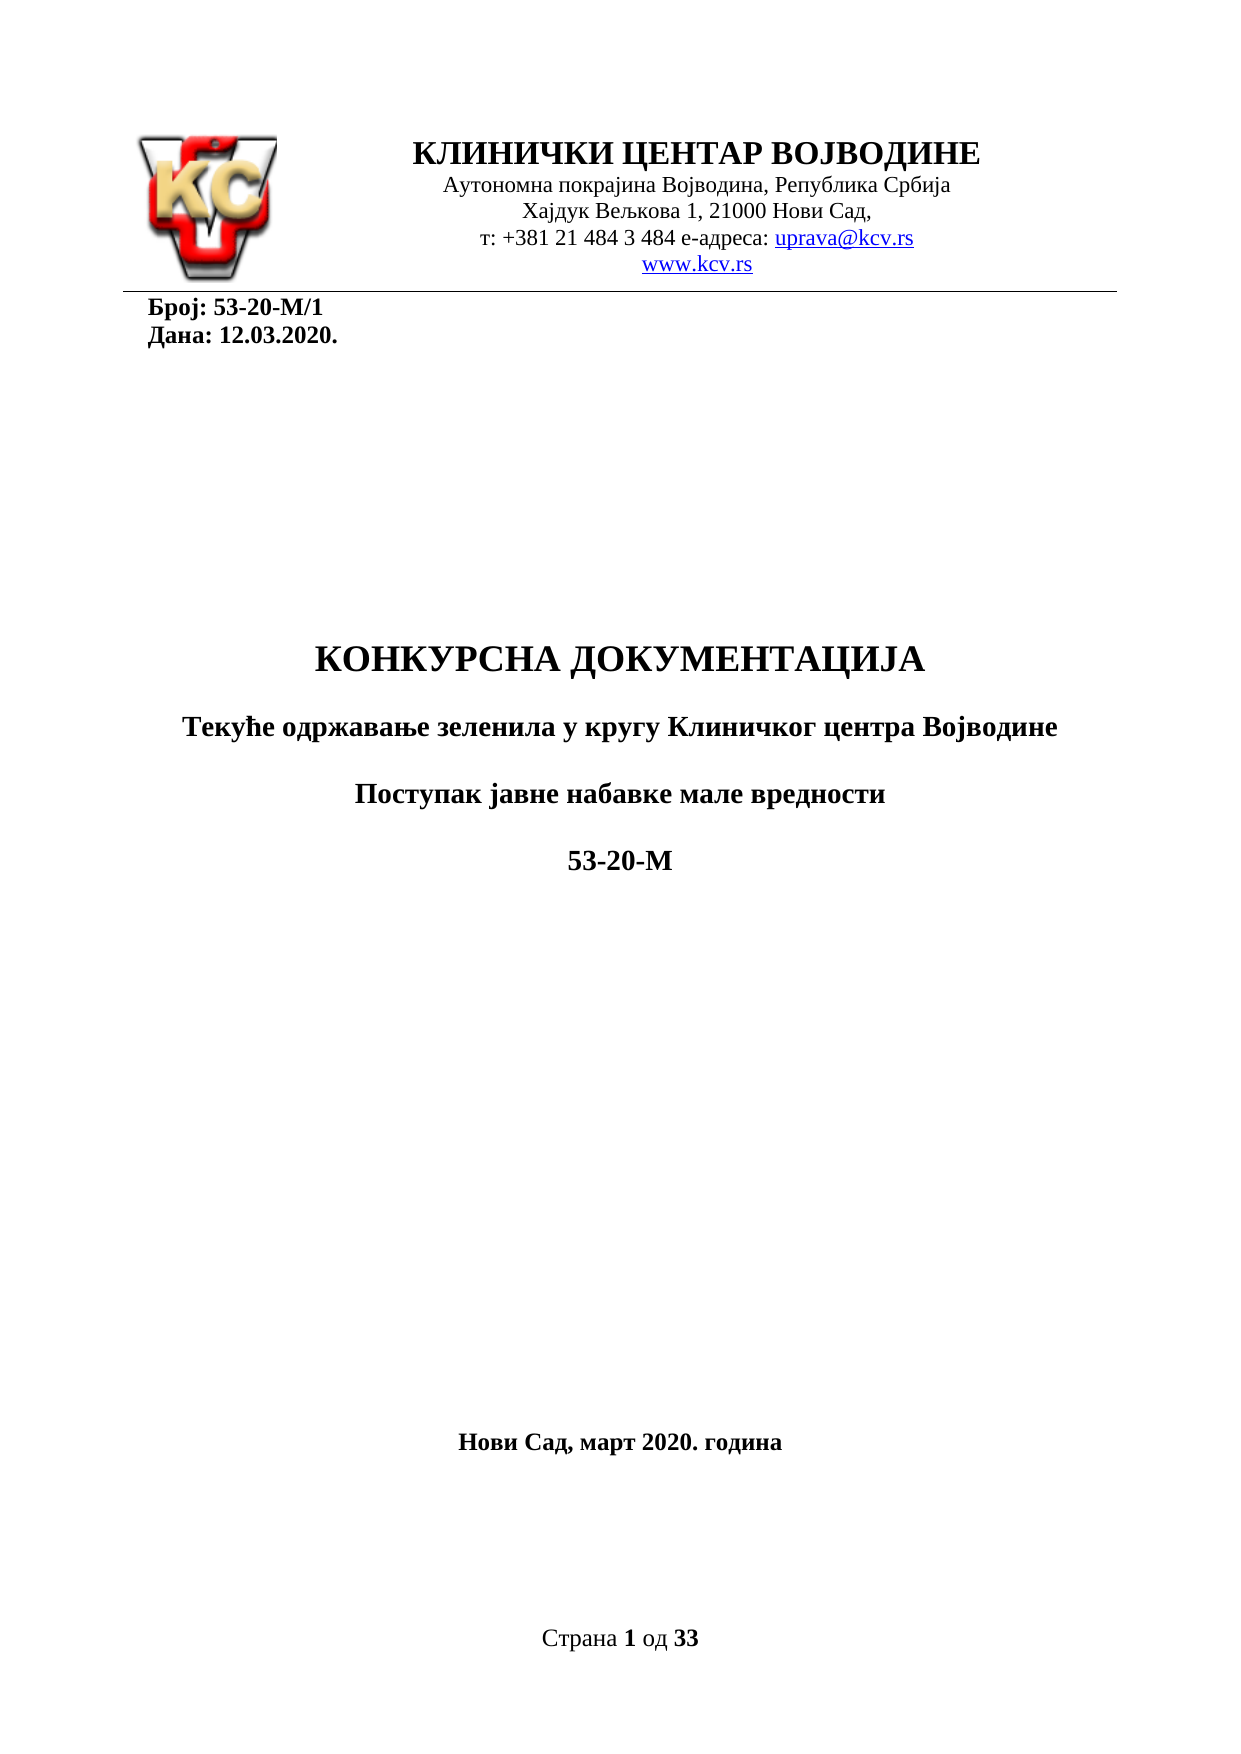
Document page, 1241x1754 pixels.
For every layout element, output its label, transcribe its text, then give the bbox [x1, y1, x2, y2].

text КОНКУРСНА ДОКУМЕНТАЦИЈА [148, 637, 1092, 680]
table_header [123, 133, 277, 291]
text Нови Сад, март 2020. година [148, 1427, 1092, 1456]
text Tекуће одржавање зеленила у кругу Клиничког центра Војводине [148, 709, 1092, 742]
text Број: 53-20-M/1 [148, 292, 1092, 321]
table_header КЛИНИЧКИ ЦЕНТАР ВОЈВОДИНЕ Аутономна покрајина Војводина, Република Србија Хајдук Вељкова 1, 21000 Нови Сад, т: +381 21 484 3 484 е-адреса: uprava@kcv.rs www.kcv.rs [277, 133, 1117, 291]
text Дана: 12.03.2020. [148, 321, 1092, 349]
text 53-20-M [148, 843, 1092, 876]
picture [134, 132, 277, 283]
